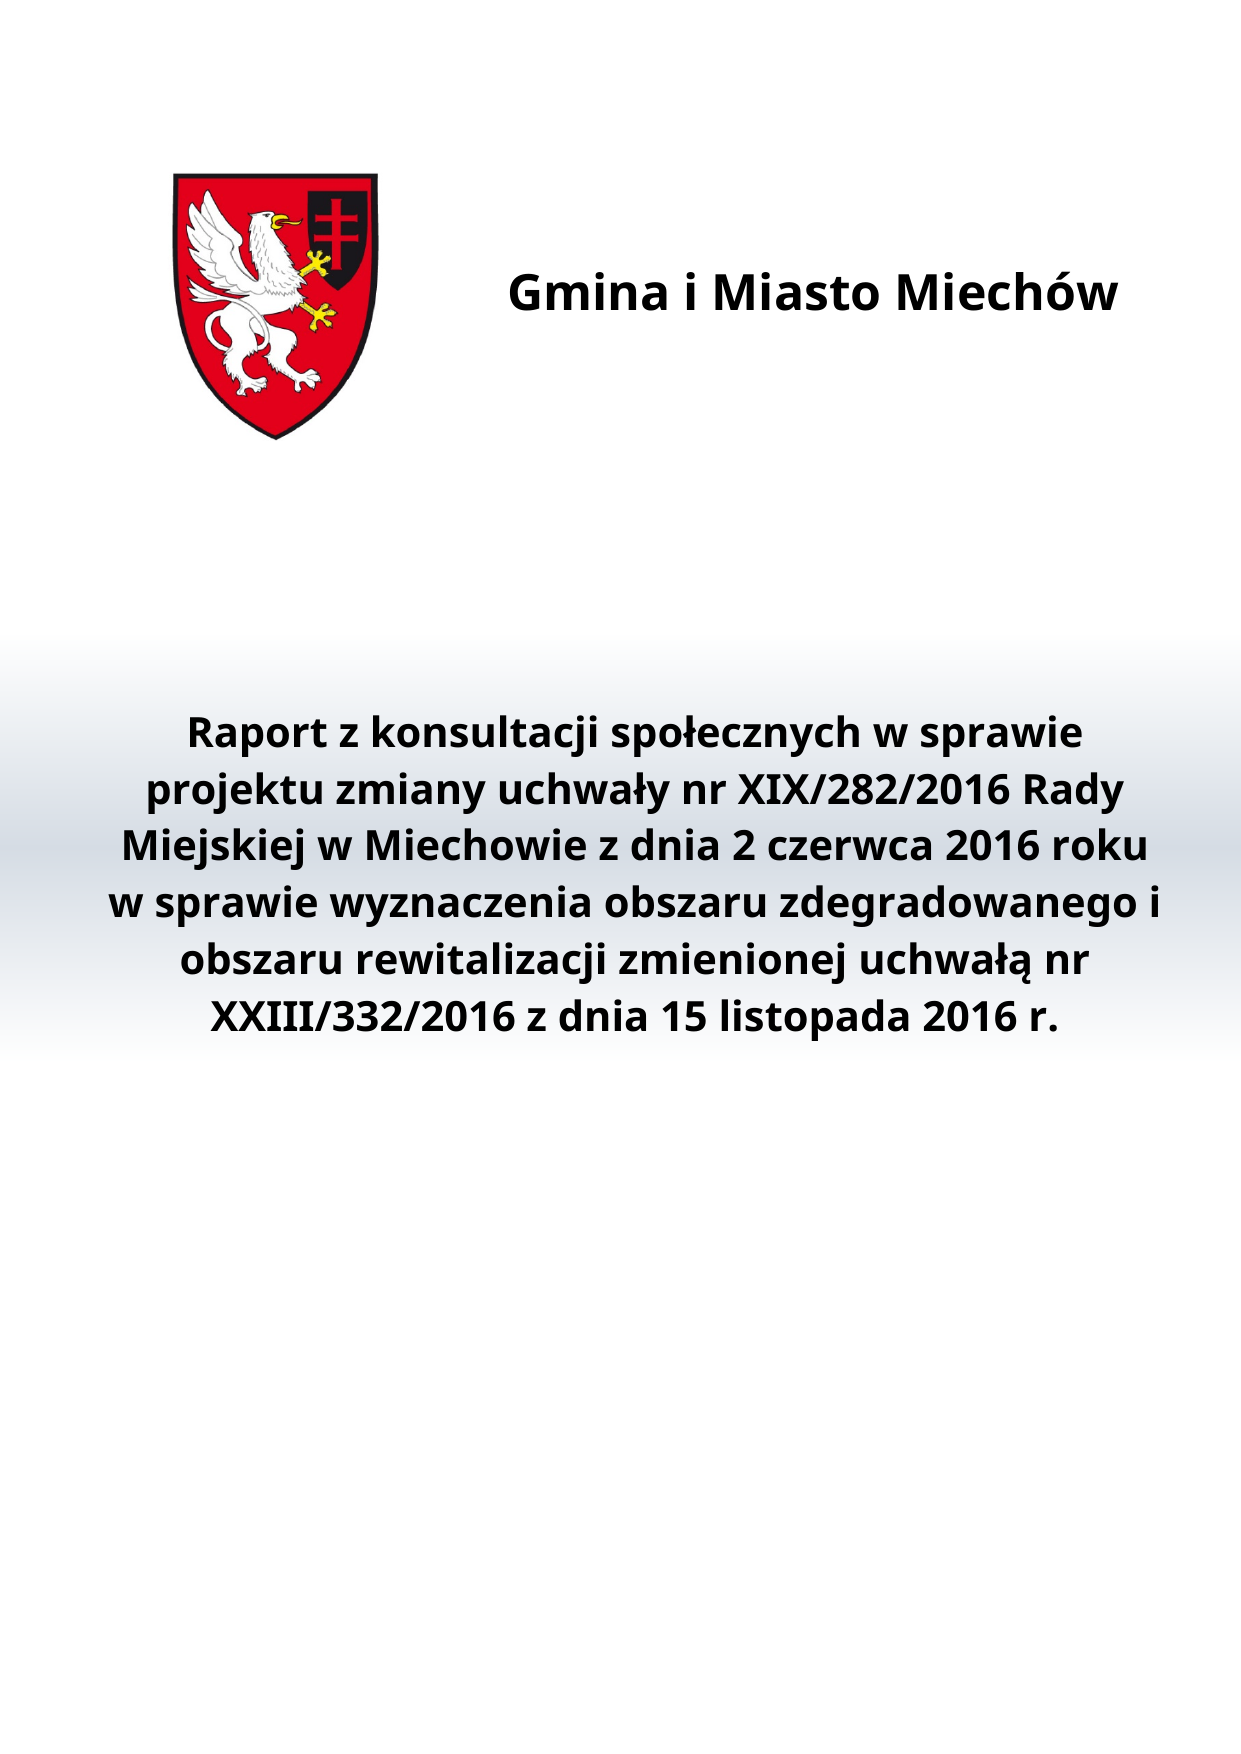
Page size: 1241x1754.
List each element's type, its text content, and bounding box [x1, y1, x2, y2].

table_header [148, 148, 410, 465]
text projektu zmiany uchwały nr XIX/282/2016 Rady Miejskiej w Miechowie z dnia 2 czerwca 2016 roku [103, 759, 1167, 873]
picture [158, 172, 399, 441]
table_header Gmina i Miasto Miechów [410, 148, 1133, 465]
text w sprawie wyznaczenia obszaru zdegradowanego i obszaru rewitalizacji zmienionej uchwałą nr [103, 873, 1167, 987]
text Raport z konsultacji społecznych w sprawie [103, 703, 1167, 759]
text XXIII/332/2016 z dnia 15 listopada 2016 r. [103, 987, 1167, 1043]
